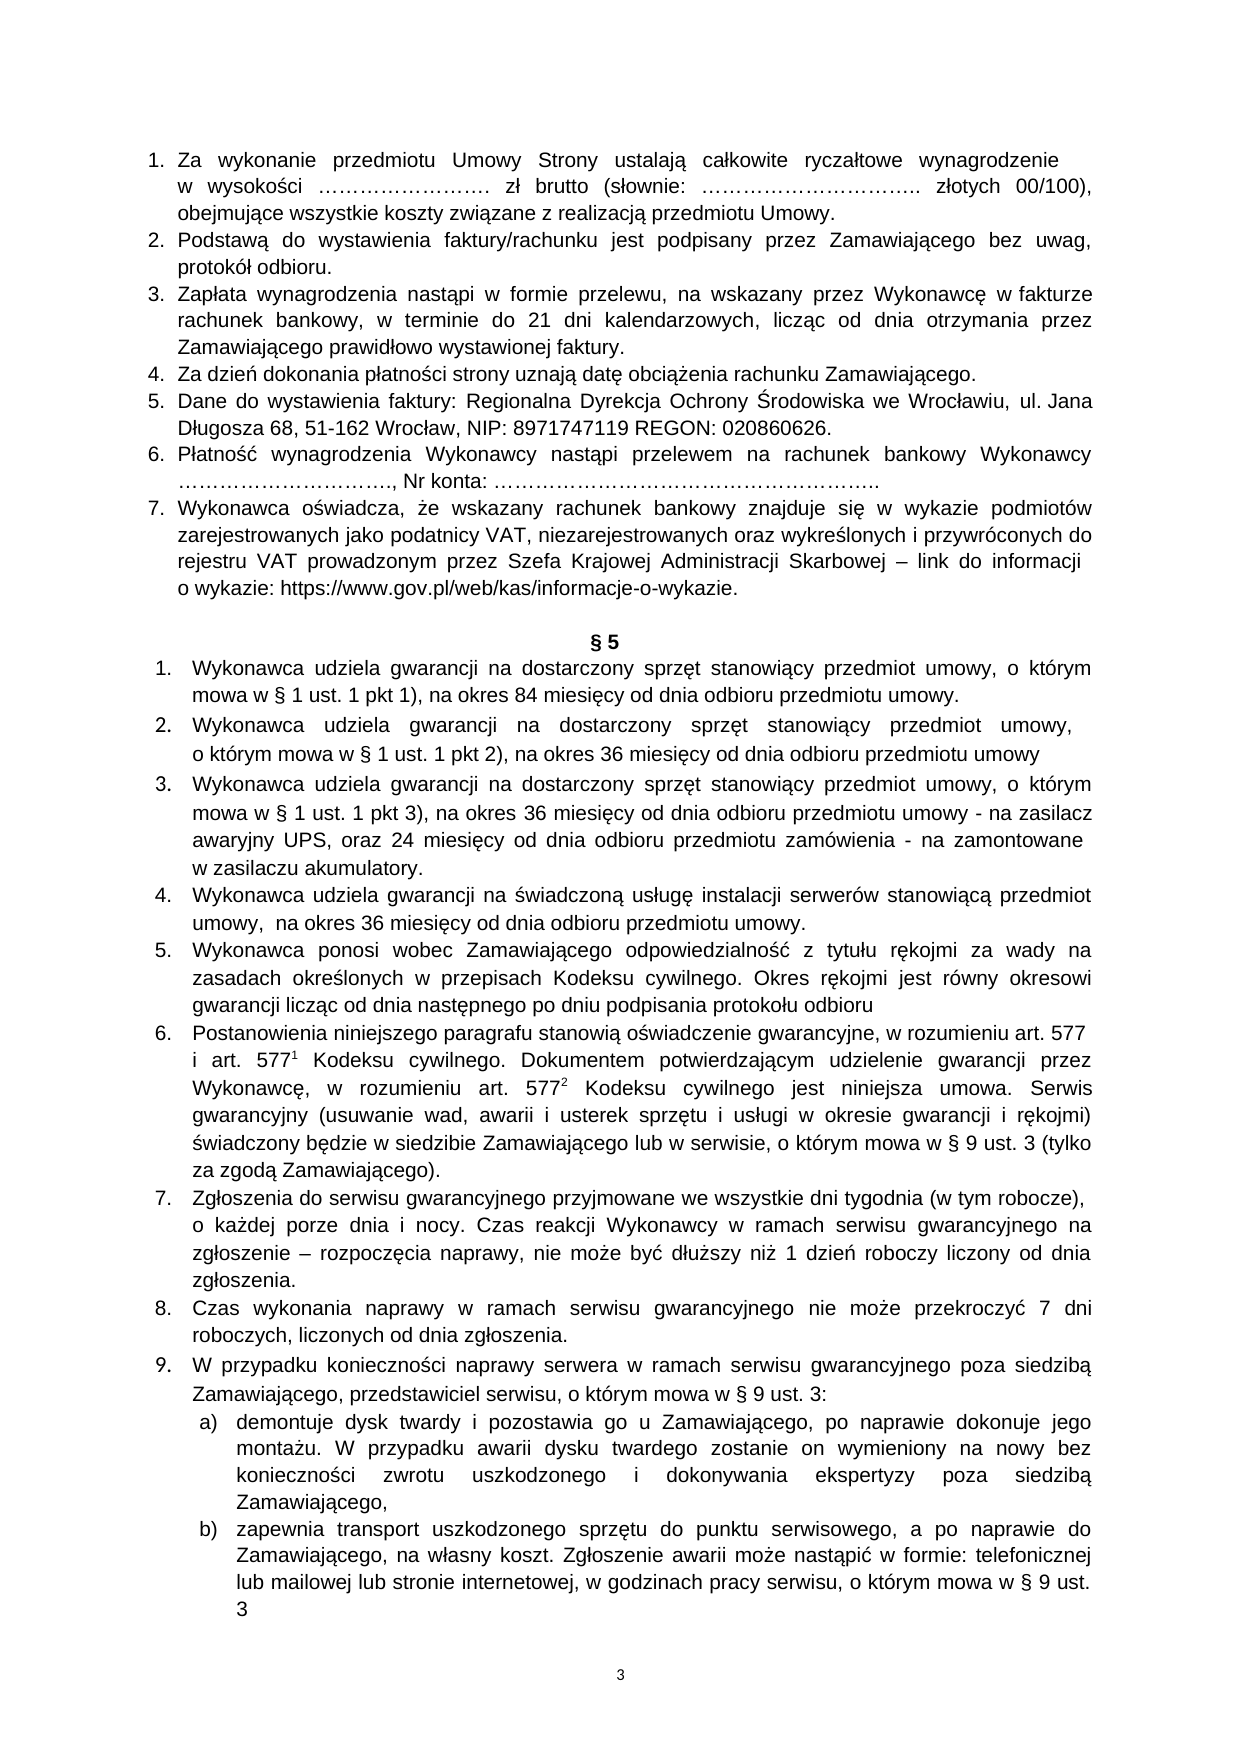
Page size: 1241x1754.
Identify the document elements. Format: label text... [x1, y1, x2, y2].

list Za wykonanie przedmiotu Umowy Strony ustalają całkowite ryczałtowe wynagrodzenie w wysokości ……………………. zł brutto (słownie: ………………………….. złotych 00/100), obejmujące wszystkie koszty związane z realizacją przedmiotu Umowy. [148, 148, 1093, 225]
text § 5 [575, 629, 1093, 653]
list Zgłoszenia do serwisu gwarancyjnego przyjmowane we wszystkie dni tygodnia (w tym robocze), o każdej porze dnia i nocy. Czas reakcji Wykonawcy w ramach serwisu gwarancyjnego na zgłoszenie – rozpoczęcia naprawy, nie może być dłuższy niż 1 dzień roboczy liczony od dnia zgłoszenia. [154, 1185, 1093, 1292]
list Wykonawca oświadcza, że wskazany rachunek bankowy znajduje się w wykazie podmiotów zarejestrowanych jako podatnicy VAT, niezarejestrowanych oraz wykreślonych i przywróconych do rejestru VAT prowadzonym przez Szefa Krajowej Administracji Skarbowej – link do informacji o wykazie: https://www.gov.pl/web/kas/informacje-o-wykazie. [148, 496, 1093, 600]
list Wykonawca udziela gwarancji na świadczoną usługę instalacji serwerów stanowiącą przedmiot umowy, na okres 36 miesięcy od dnia odbioru przedmiotu umowy. [154, 883, 1093, 934]
list Za dzień dokonania płatności strony uznają datę obciążenia rachunku Zamawiającego. [148, 362, 1093, 386]
list Wykonawca ponosi wobec Zamawiającego odpowiedzialność z tytułu rękojmi za wady na zasadach określonych w przepisach Kodeksu cywilnego. Okres rękojmi jest równy okresowi gwarancji licząc od dnia następnego po dniu podpisania protokołu odbioru [154, 938, 1093, 1017]
subtitle Wykonawca udziela gwarancji na dostarczony sprzęt stanowiący przedmiot umowy, o którym mowa w § 1 ust. 1 pkt 1), na okres 84 miesięcy od dnia odbioru przedmiotu umowy. [155, 656, 1093, 707]
list demontuje dysk twardy i pozostawia go u Zamawiającego, po naprawie dokonuje jego montażu. W przypadku awarii dysku twardego zostanie on wymieniony na nowy bez konieczności zwrotu uszkodzonego i dokonywania ekspertyzy poza siedzibą Zamawiającego, [199, 1409, 1093, 1514]
list Postanowienia niniejszego paragrafu stanowią oświadczenie gwarancyjne, w rozumieniu art. 577 i art. 5771 Kodeksu cywilnego. Dokumentem potwierdzającym udzielenie gwarancji przez Wykonawcę, w rozumieniu art. 5772 Kodeksu cywilnego jest niniejsza umowa. Serwis gwarancyjny (usuwanie wad, awarii i usterek sprzętu i usługi w okresie gwarancji i rękojmi) świadczony będzie w siedzibie Zamawiającego lub w serwisie, o którym mowa w § 9 ust. 3 (tylko za zgodą Zamawiającego). [154, 1020, 1093, 1182]
list Zapłata wynagrodzenia nastąpi w formie przelewu, na wskazany przez Wykonawcę w fakturze rachunek bankowy, w terminie do 21 dni kalendarzowych, licząc od dnia otrzymania przez Zamawiającego prawidłowo wystawionej faktury. [148, 281, 1093, 359]
list Wykonawca udziela gwarancji na dostarczony sprzęt stanowiący przedmiot umowy, o którym mowa w § 1 ust. 1 pkt 3), na okres 36 miesięcy od dnia odbioru przedmiotu umowy - na zasilacz awaryjny UPS, oraz 24 miesięcy od dnia odbioru przedmiotu zamówienia - na zamontowane w zasilaczu akumulatory. [154, 769, 1093, 879]
list Dane do wystawienia faktury: Regionalna Dyrekcja Ochrony Środowiska we Wrocławiu, ul. Jana Długosza 68, 51-162 Wrocław, NIP: 8971747119 REGON: 020860626. [148, 388, 1093, 439]
list Wykonawca udziela gwarancji na dostarczony sprzęt stanowiący przedmiot umowy, o którym mowa w § 1 ust. 1 pkt 2), na okres 36 miesięcy od dnia odbioru przedmiotu umowy [154, 710, 1093, 765]
list Podstawą do wystawienia faktury/rachunku jest podpisany przez Zamawiającego bez uwag, protokół odbioru. [148, 228, 1093, 279]
list Czas wykonania naprawy w ramach serwisu gwarancyjnego nie może przekroczyć 7 dni roboczych, liczonych od dnia zgłoszenia. [154, 1295, 1093, 1347]
list zapewnia transport uszkodzonego sprzętu do punktu serwisowego, a po naprawie do Zamawiającego, na własny koszt. Zgłoszenie awarii może nastąpić w formie: telefonicznej lub mailowej lub stronie internetowej, w godzinach pracy serwisu, o którym mowa w § 9 ust. 3 [199, 1517, 1093, 1621]
list Płatność wynagrodzenia Wykonawcy nastąpi przelewem na rachunek bankowy Wykonawcy …………………………., Nr konta: ……………………………………………….. [148, 442, 1093, 493]
list W przypadku konieczności naprawy serwera w ramach serwisu gwarancyjnego poza siedzibą Zamawiającego, przedstawiciel serwisu, o którym mowa w § 9 ust. 3: [154, 1350, 1093, 1406]
